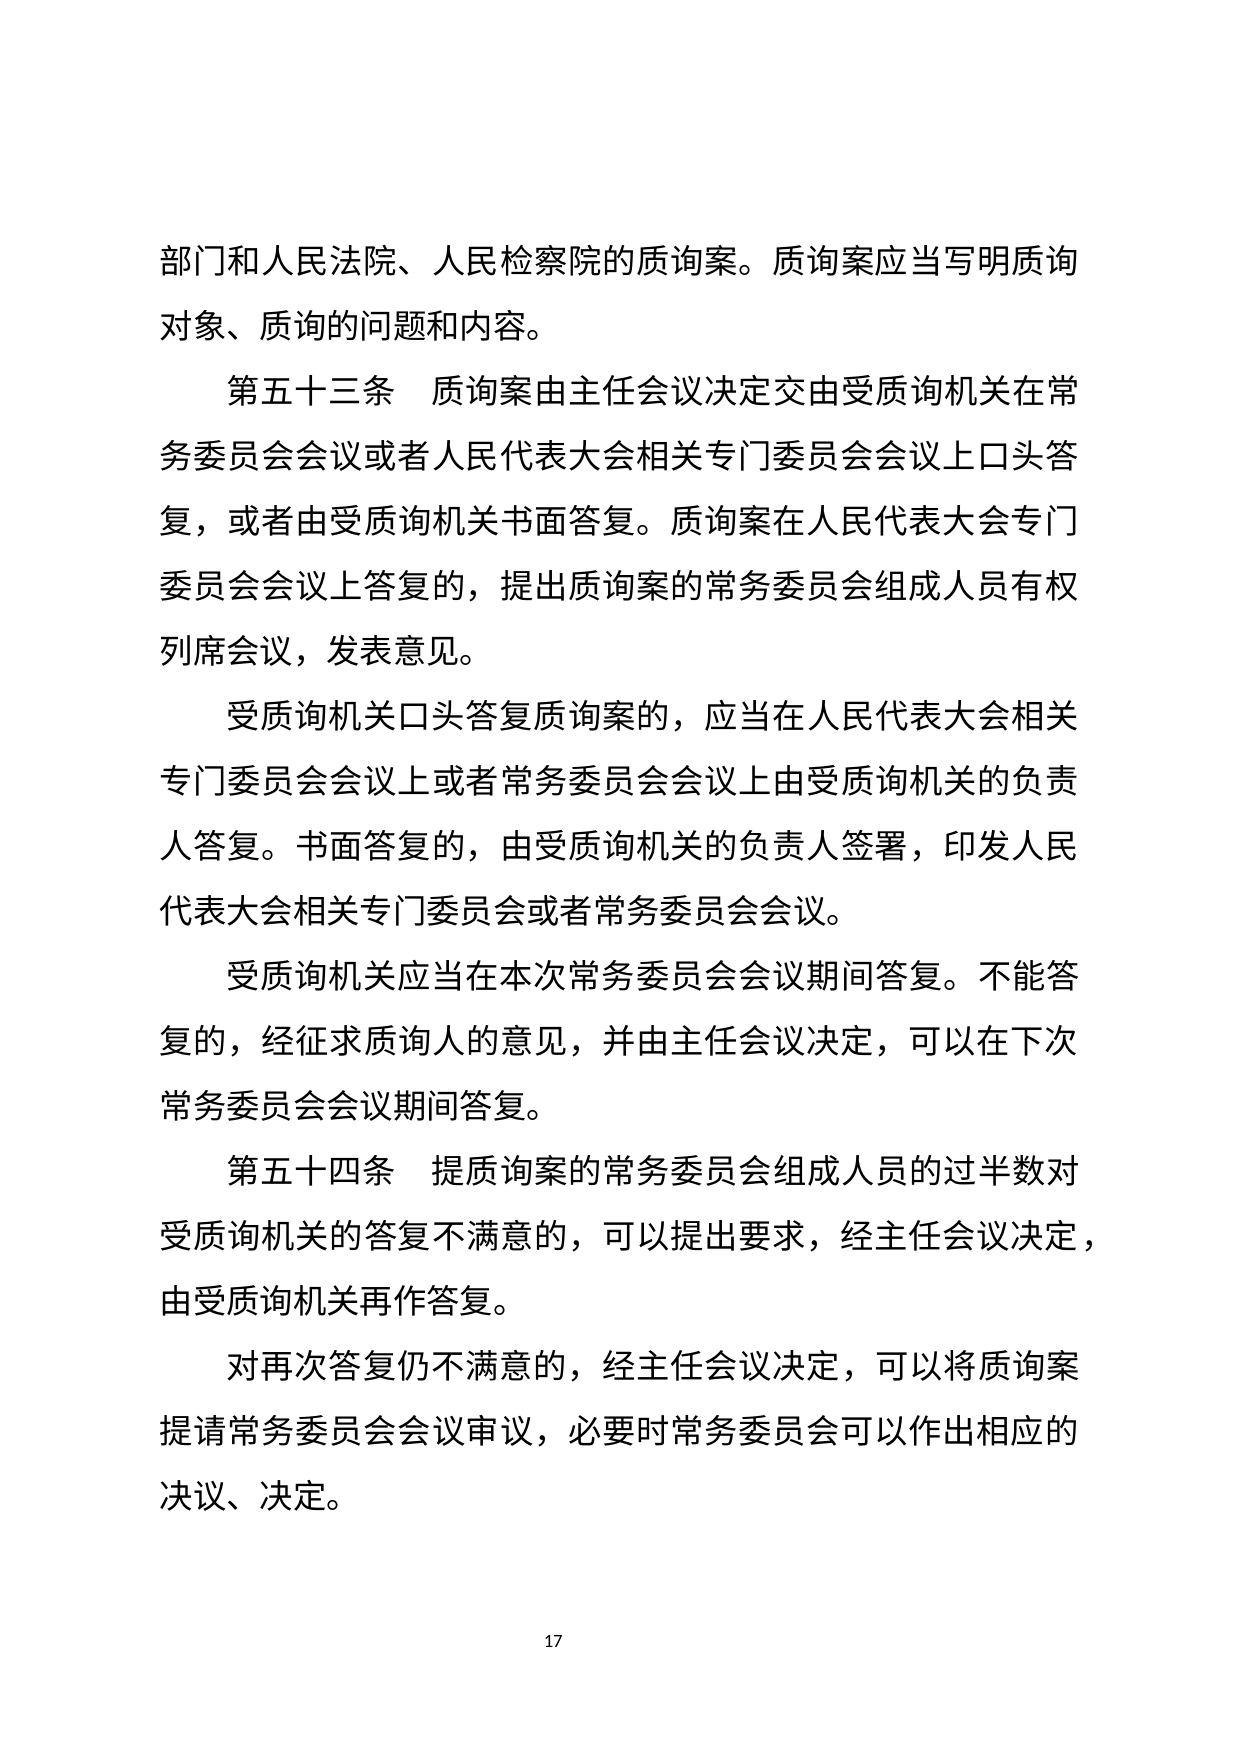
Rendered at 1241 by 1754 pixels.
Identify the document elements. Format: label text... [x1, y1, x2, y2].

text 第五十四条 提质询案的常务委员会组成人员的过半数对受质询机关的答复不满意的，可以提出要求，经主任会议决定，由受质询机关再作答复。 [159, 1137, 1081, 1332]
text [159, 227, 1081, 357]
text 受质询机关口头答复质询案的，应当在人民代表大会相关专门委员会会议上或者常务委员会会议上由受质询机关的负责人答复。书面答复的，由受质询机关的负责人签署，印发人民代表大会相关专门委员会或者常务委员会会议。 [159, 682, 1081, 942]
text 受质询机关应当在本次常务委员会会议期间答复。不能答复的，经征求质询人的意见，并由主任会议决定，可以在下次常务委员会会议期间答复。 [159, 942, 1081, 1137]
text 第五十三条 质询案由主任会议决定交由受质询机关在常务委员会会议或者人民代表大会相关专门委员会会议上口头答复，或者由受质询机关书面答复。质询案在人民代表大会专门委员会会议上答复的，提出质询案的常务委员会组成人员有权列席会议，发表意见。 [159, 357, 1081, 682]
text 对再次答复仍不满意的，经主任会议决定，可以将质询案提请常务委员会会议审议，必要时常务委员会可以作出相应的决议、决定。 [159, 1332, 1081, 1527]
